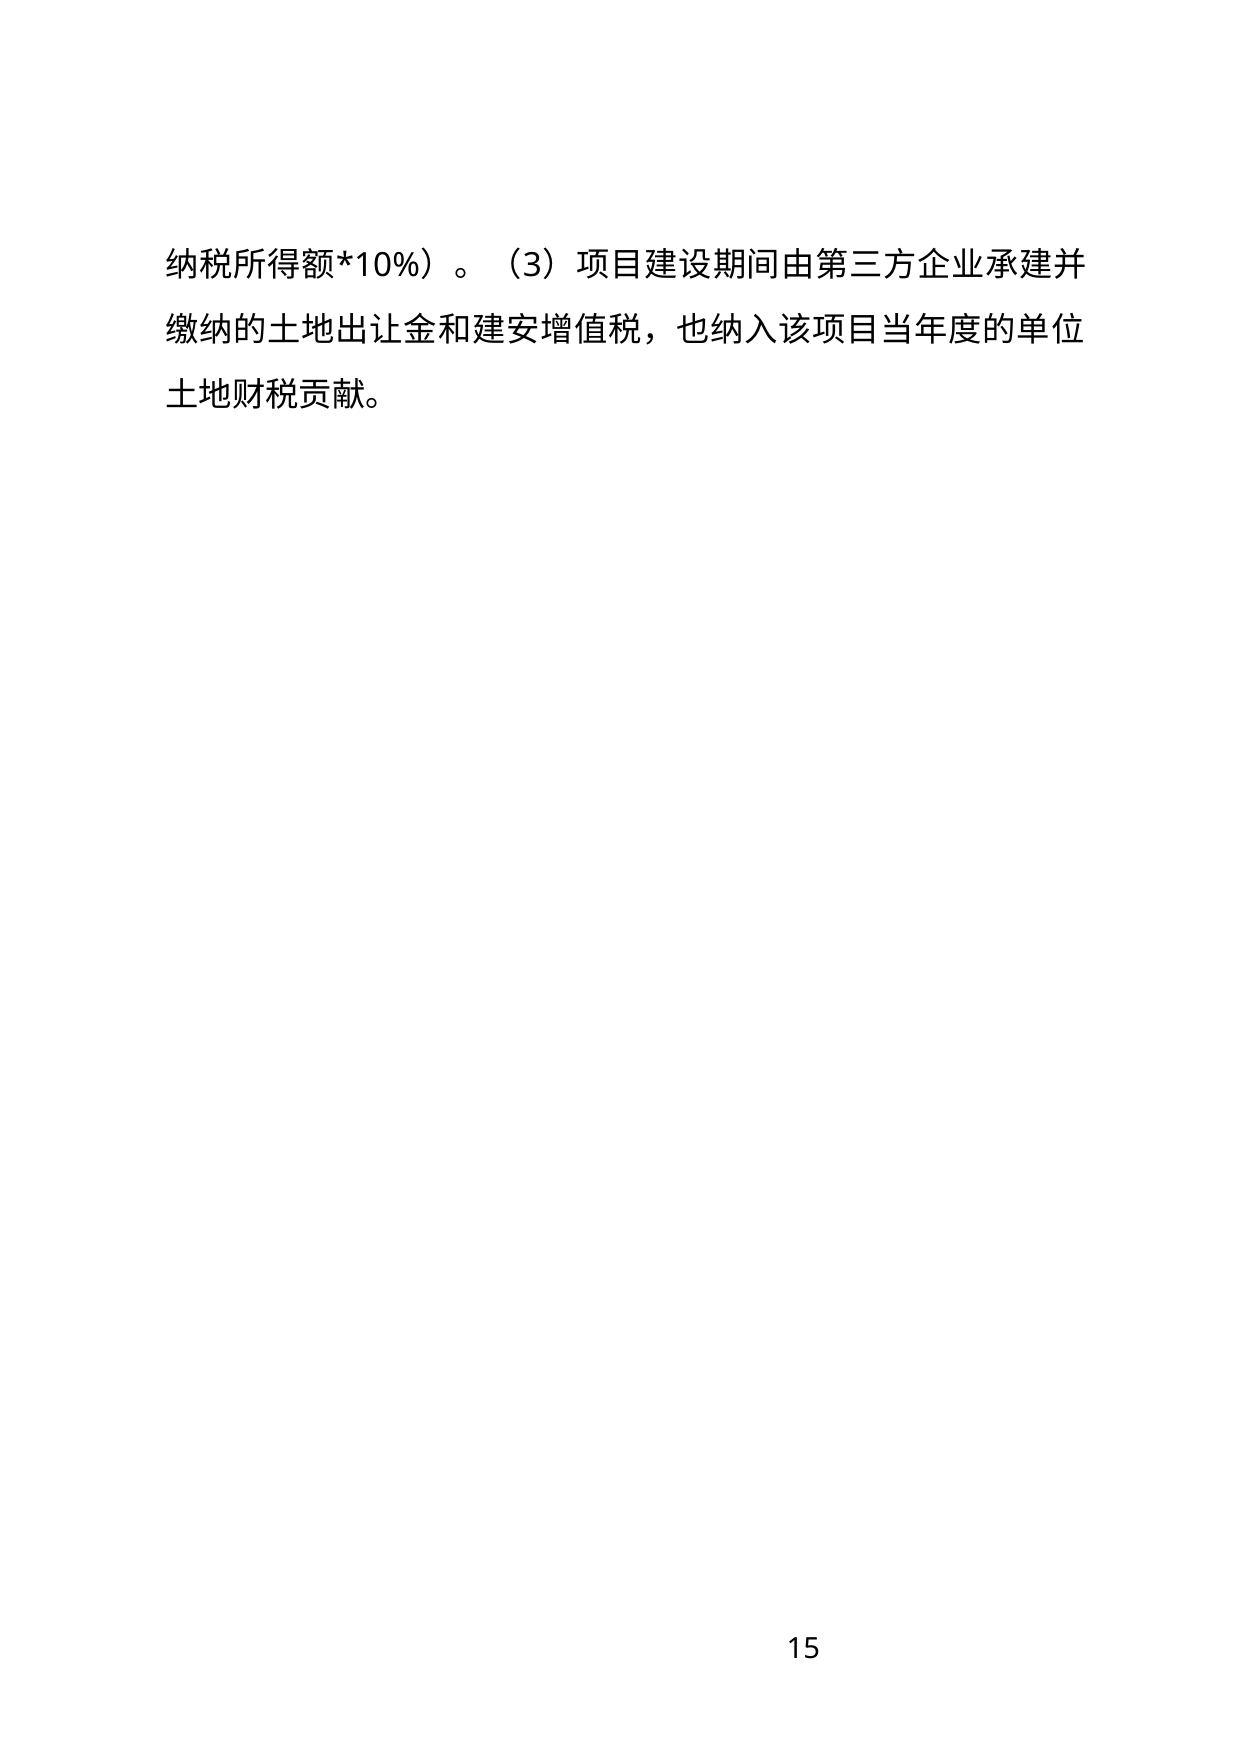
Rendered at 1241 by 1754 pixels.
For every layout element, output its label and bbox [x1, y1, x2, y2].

text [165, 230, 1087, 425]
